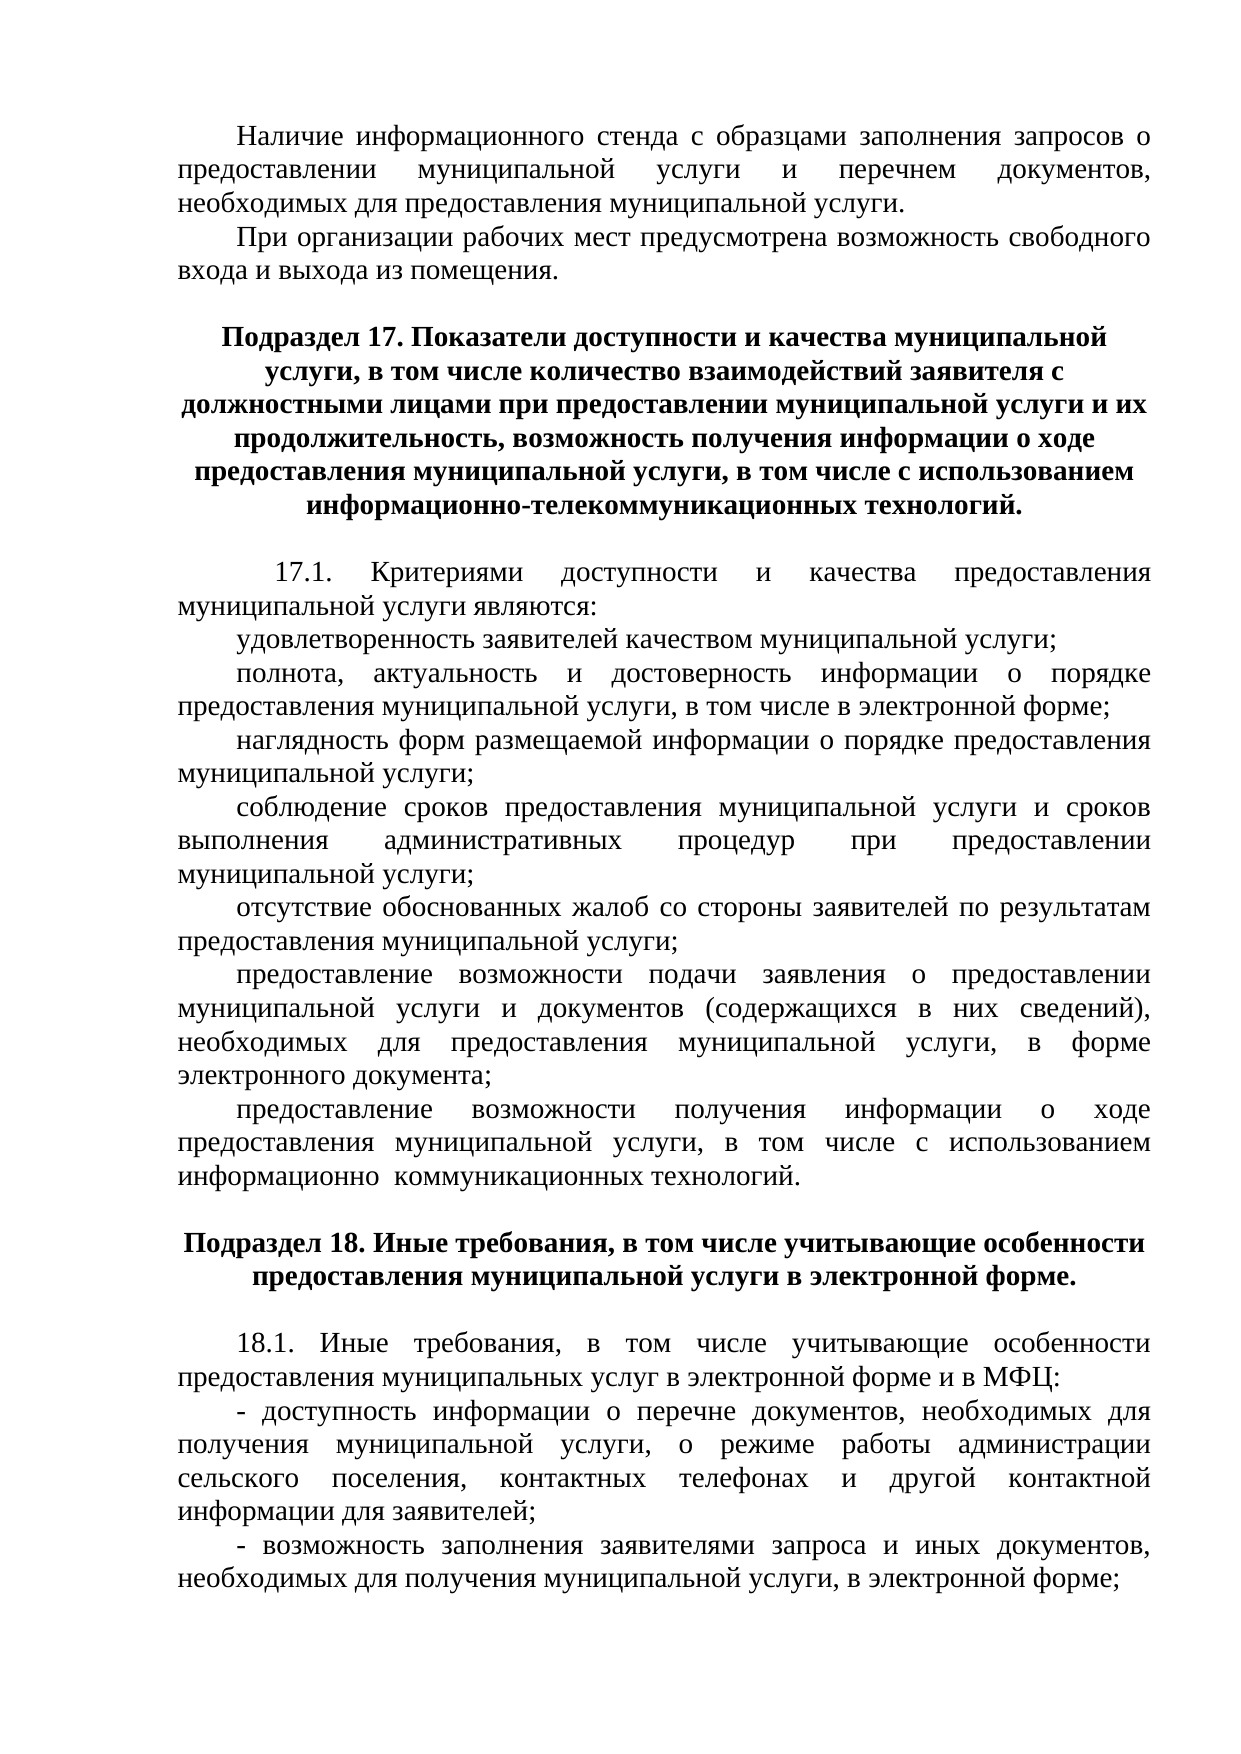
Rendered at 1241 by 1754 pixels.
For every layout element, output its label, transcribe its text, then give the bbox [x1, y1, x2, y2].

text При организации рабочих мест предусмотрена возможность свободного входа и выхода из помещения. [177, 219, 1152, 286]
text удовлетворенность заявителей качеством муниципальной услуги; [177, 621, 1152, 655]
text - возможность заполнения заявителями запроса и иных документов, необходимых для получения муниципальной услуги, в электронной форме; [177, 1527, 1152, 1594]
text Подраздел 17. Показатели доступности и качества муниципальной услуги, в том числе количество взаимодействий заявителя с должностными лицами при предоставлении муниципальной услуги и их продолжительность, возможность получения информации о ходе предоставления муниципальной услуги, в том числе с использованием информационно-телекоммуникационных технологий. [177, 319, 1152, 521]
text полнота, актуальность и достоверность информации о порядке предоставления муниципальной услуги, в том числе в электронной форме; [177, 655, 1152, 722]
text 17.1. Критериями доступности и качества предоставления муниципальной услуги являются: [177, 554, 1152, 621]
text наглядность форм размещаемой информации о порядке предоставления муниципальной услуги; [177, 722, 1152, 789]
text предоставление возможности подачи заявления о предоставлении муниципальной услуги и документов (содержащихся в них сведений), необходимых для предоставления муниципальной услуги, в форме электронного документа; [177, 957, 1152, 1091]
text отсутствие обоснованных жалоб со стороны заявителей по результатам предоставления муниципальной услуги; [177, 889, 1152, 957]
text Наличие информационного стенда с образцами заполнения запросов о предоставлении муниципальной услуги и перечнем документов, необходимых для предоставления муниципальной услуги. [177, 118, 1152, 219]
text Подраздел 18. Иные требования, в том числе учитывающие особенности предоставления муниципальной услуги в электронной форме. [177, 1225, 1152, 1292]
text - доступность информации о перечне документов, необходимых для получения муниципальной услуги, о режиме работы администрации сельского поселения, контактных телефонах и другой контактной информации для заявителей; [177, 1393, 1152, 1527]
text соблюдение сроков предоставления муниципальной услуги и сроков выполнения административных процедур при предоставлении муниципальной услуги; [177, 789, 1152, 889]
text предоставление возможности получения информации о ходе предоставления муниципальной услуги, в том числе с использованием информационно коммуникационных технологий. [177, 1091, 1152, 1191]
text 18.1. Иные требования, в том числе учитывающие особенности предоставления муниципальных услуг в электронной форме и в МФЦ: [177, 1326, 1152, 1393]
